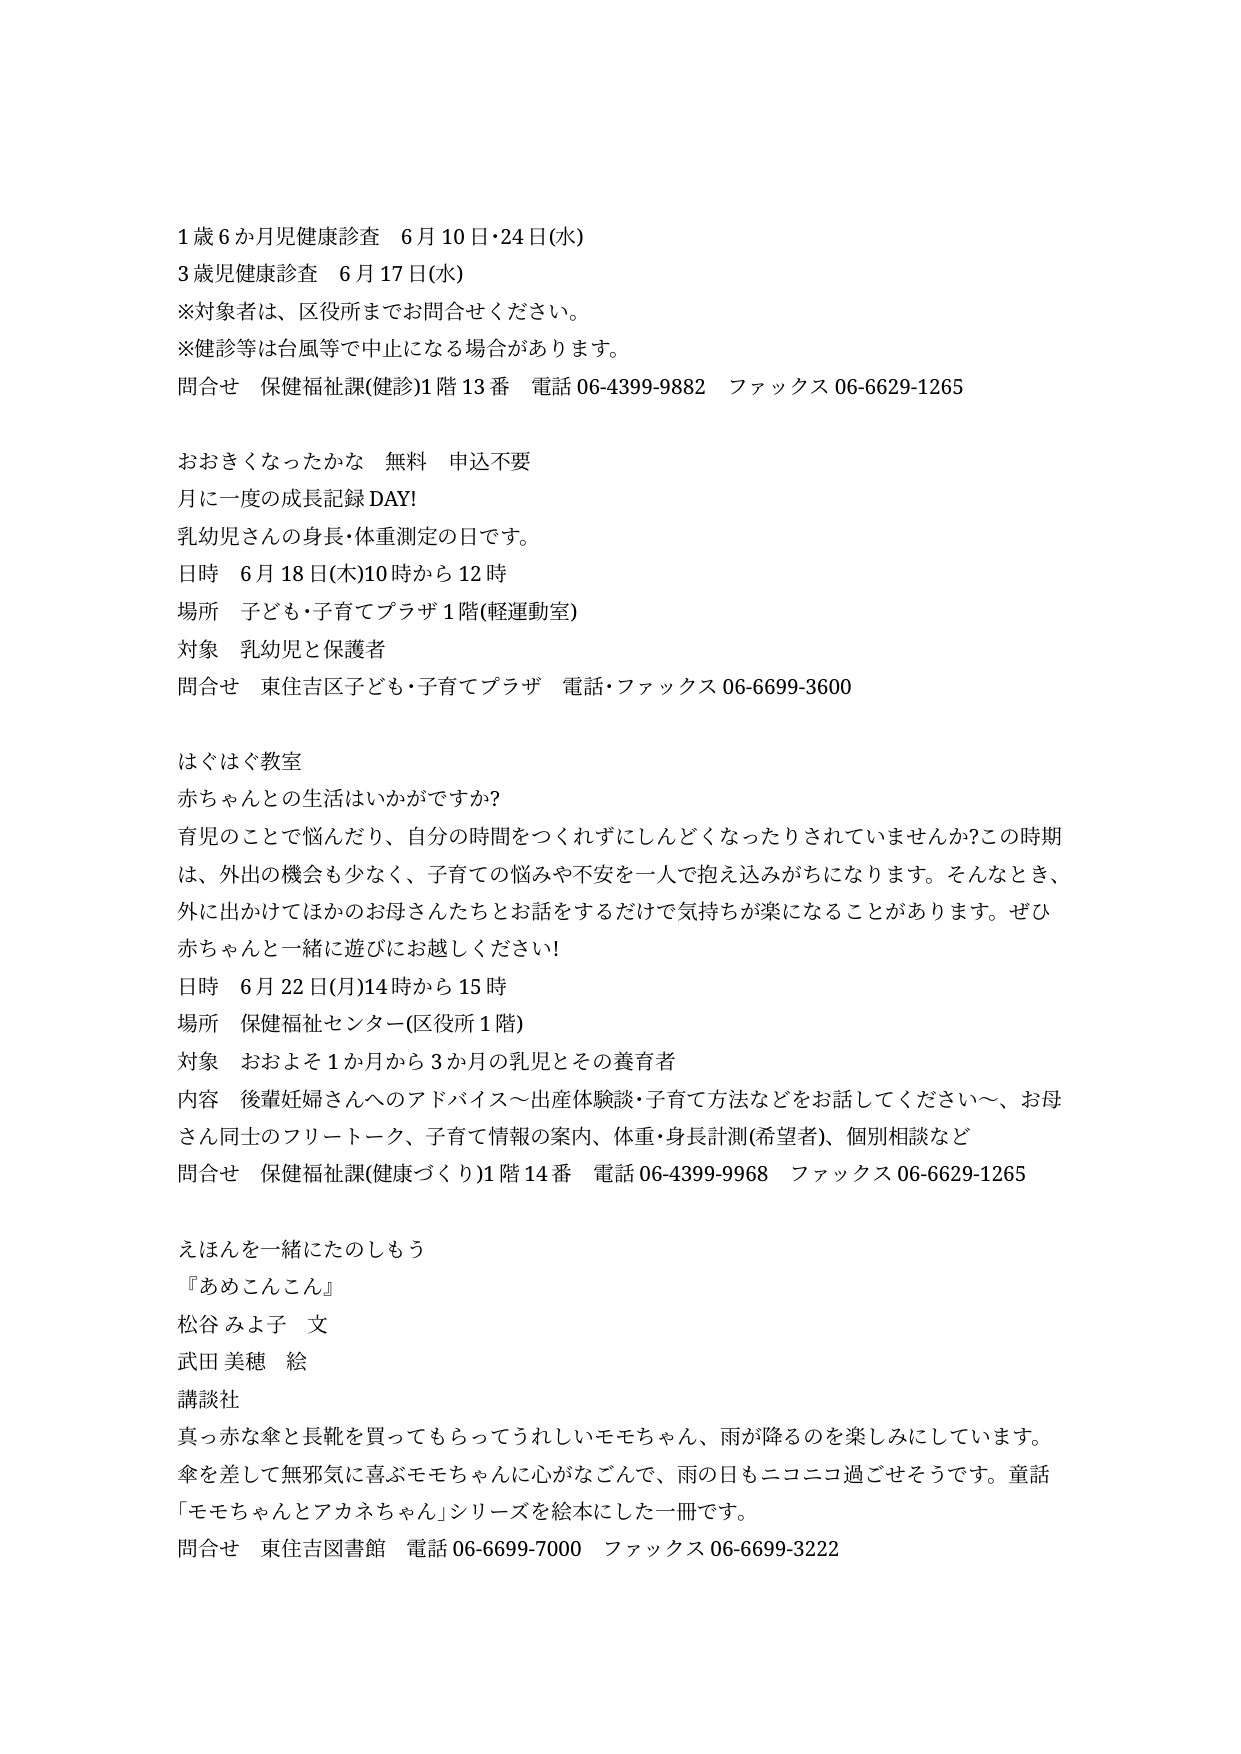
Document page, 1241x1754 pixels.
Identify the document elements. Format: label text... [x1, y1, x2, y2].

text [177, 217, 1063, 404]
text 武田 美穂 絵 [177, 1342, 1063, 1379]
text 講談社 [177, 1379, 1063, 1417]
text 真っ赤な傘と長靴を買ってもらってうれしいモモちゃん、雨が降るのを楽しみにしています。傘を差して無邪気に喜ぶモモちゃんに心がなごんで、雨の日もニコニコ過ごせそうです。童話｢モモちゃんとアカネちゃん｣シリーズを絵本にした一冊です。 [177, 1417, 1063, 1529]
text おおきくなったかな 無料 申込不要 [177, 442, 1063, 479]
text 問合せ 東住吉図書館 電話06-6699-7000 ファックス06-6699-3222 [177, 1529, 1063, 1567]
text 『あめこんこん』 [177, 1267, 1063, 1304]
text 月に一度の成長記録DAY! 乳幼児さんの身長･体重測定の日です。 日時 6月18日(木)10時から12時 場所 子ども･子育てプラザ 1階(軽運動室) 対象 乳幼児と保護者 問合せ 東住吉区子ども･子育てプラザ 電話･ファックス06-6699-3600 はぐはぐ教室 赤ちゃんとの生活はいかがですか? 育児のことで悩んだり、自分の時間をつくれずにしんどくなったりされていませんか?この時期は、外出の機会も少なく、子育ての悩みや不安を一人で抱え込みがちになります。そんなとき、外に出かけてほかのお母さんたちとお話をするだけで気持ちが楽になることがあります。ぜひ赤ちゃんと一緒に遊びにお越しください! 日時 6月22日(月)14時から15時 場所 保健福祉センター(区役所1階) 対象 おおよそ1か月から3か月の乳児とその養育者 内容 後輩妊婦さんへのアドバイス～出産体験談･子育て方法などをお話してください～、お母さん同士のフリートーク、子育て情報の案内、体重･身長計測(希望者)、個別相談など 問合せ 保健福祉課(健康づくり)1階14番 電話06-4399-9968 ファックス06-6629-1265 えほんを一緒にたのしもう [177, 479, 1063, 1267]
text 松谷 みよ子 文 [177, 1304, 1063, 1342]
